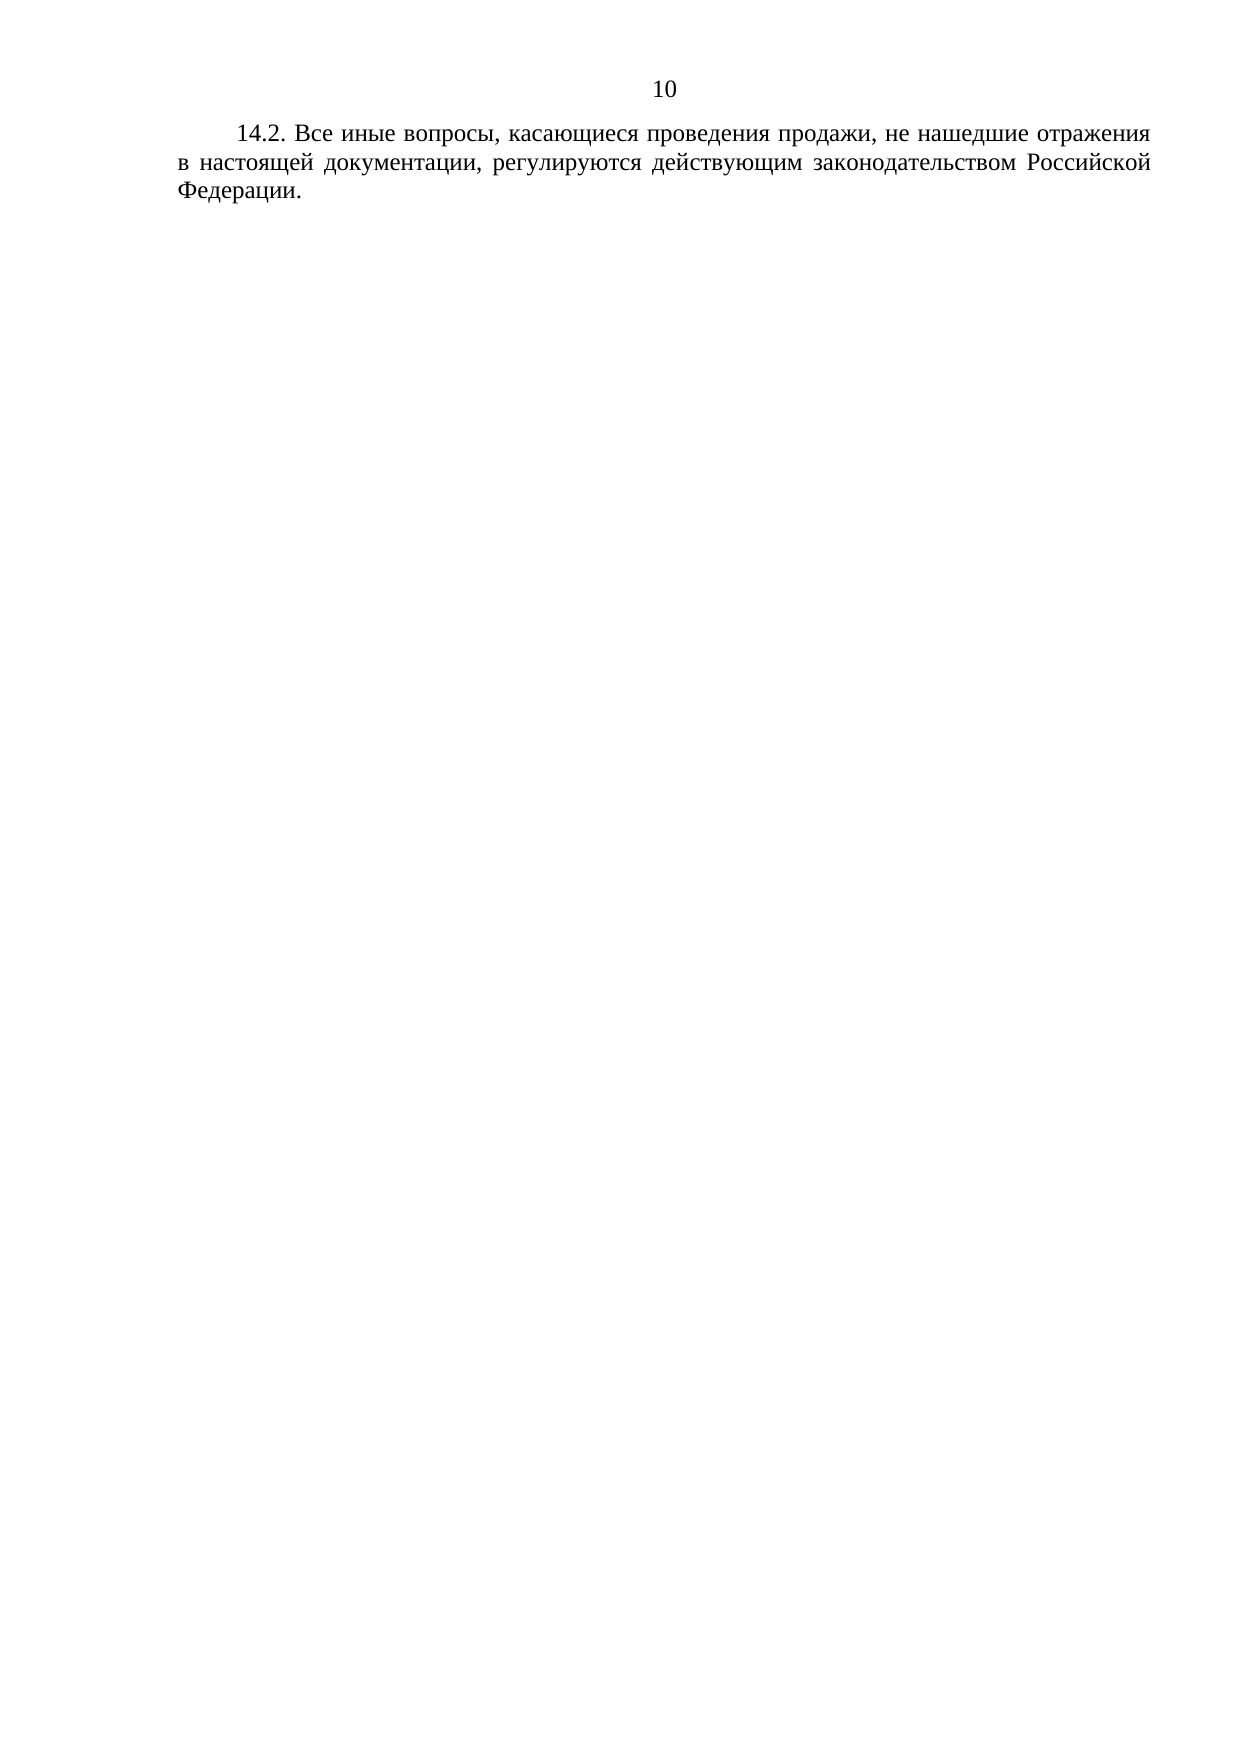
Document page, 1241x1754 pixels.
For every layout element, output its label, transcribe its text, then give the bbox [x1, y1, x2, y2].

subtitle 14.2. Все иные вопросы, касающиеся проведения продажи, не нашедшие отражения в настоящей документации, регулируются действующим законодательством Российской Федерации. [177, 118, 1152, 204]
